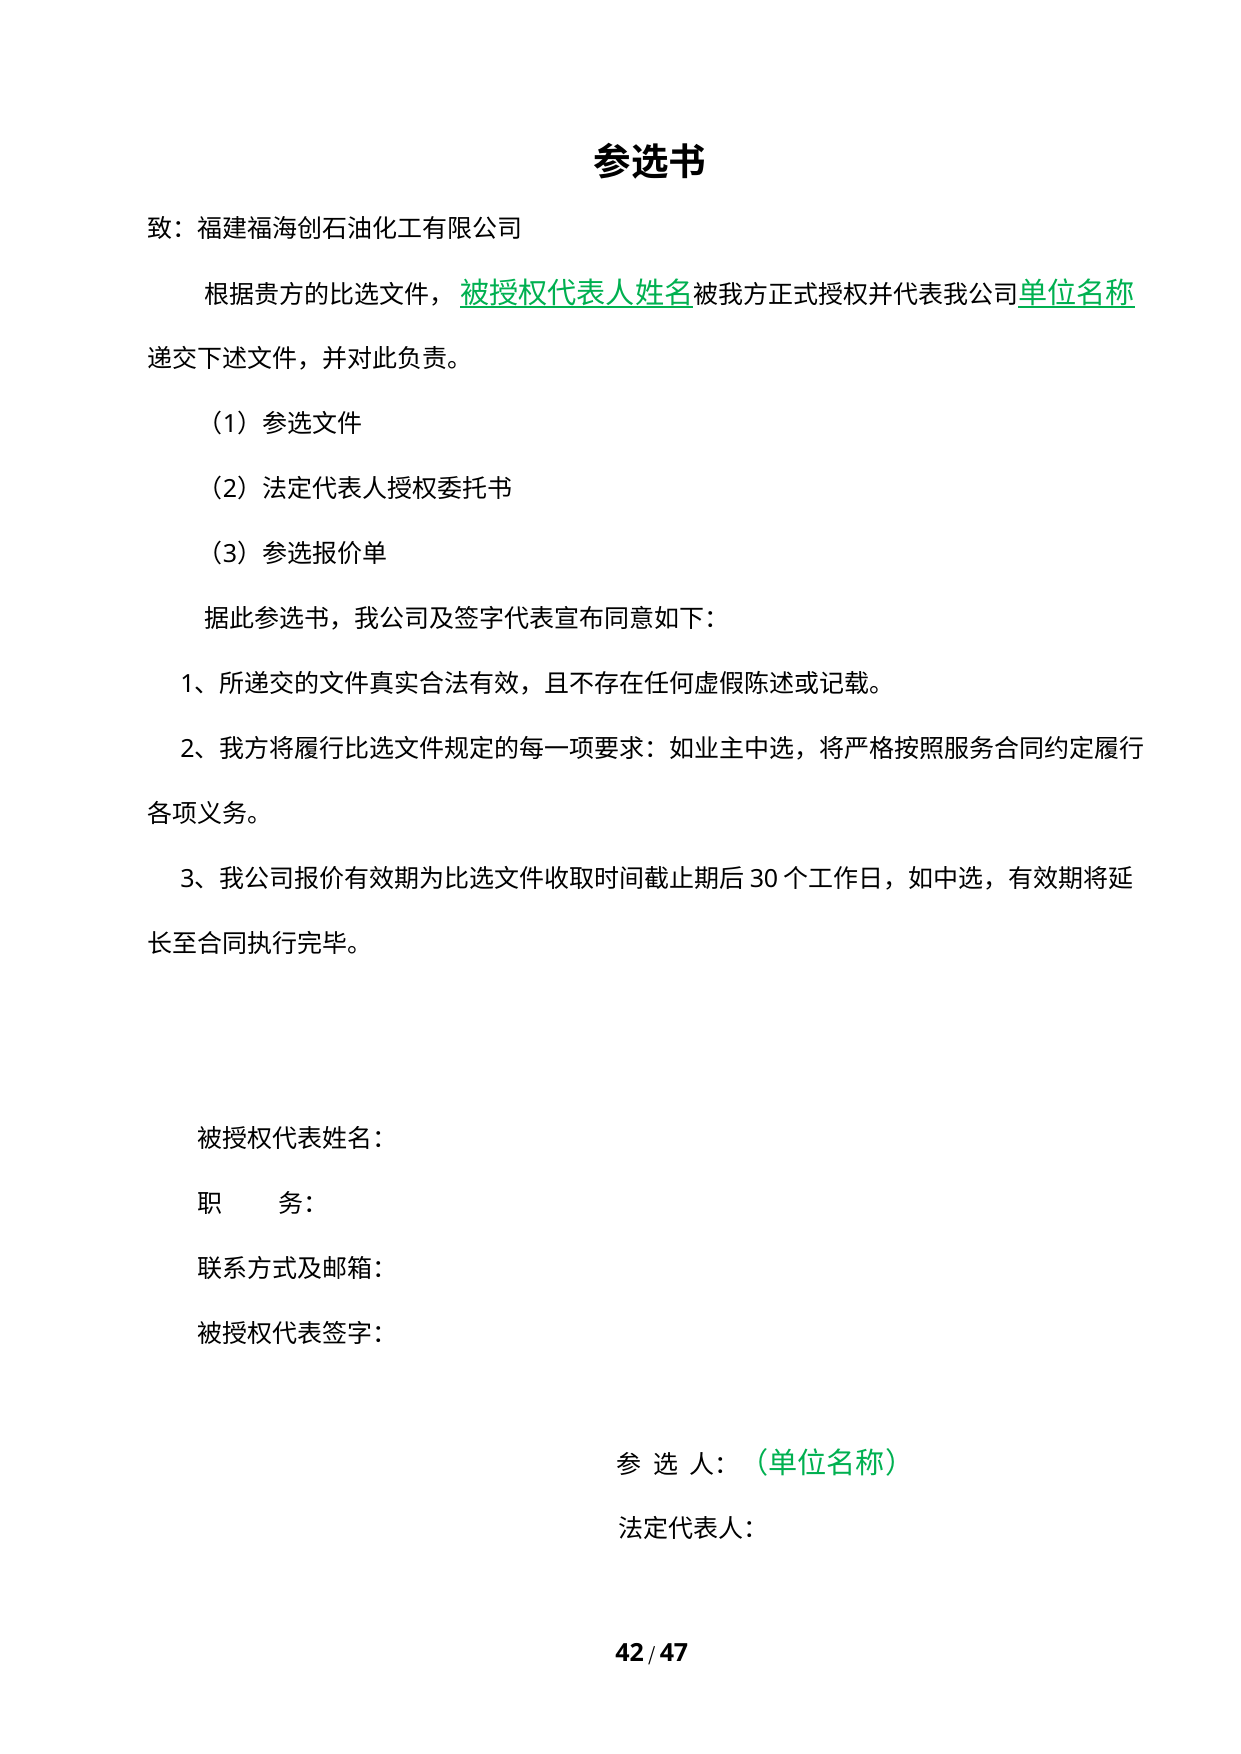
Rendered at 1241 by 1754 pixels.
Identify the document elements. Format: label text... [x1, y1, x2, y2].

text 被授权代表姓名： [148, 1104, 1152, 1169]
text 参 选 人：（单位名称） [148, 1429, 1152, 1494]
text 被授权代表签字： [148, 1299, 1152, 1364]
text 根据贵方的比选文件， 被授权代表人姓名被我方正式授权并代表我公司单位名称递交下述文件，并对此负责。 [148, 259, 1152, 389]
text 致：福建福海创石油化工有限公司 [148, 194, 1152, 259]
text （3）参选报价单 [148, 519, 1152, 584]
text 2、我方将履行比选文件规定的每一项要求：如业主中选，将严格按照服务合同约定履行各项义务。 [148, 714, 1152, 844]
text （2）法定代表人授权委托书 [148, 454, 1152, 519]
text 据此参选书，我公司及签字代表宣布同意如下： [148, 584, 1152, 649]
text 参选书 [148, 129, 1152, 194]
text 职 务： [148, 1169, 1152, 1234]
text 联系方式及邮箱： [148, 1234, 1152, 1299]
text 法定代表人： [148, 1494, 1152, 1559]
text 3、我公司报价有效期为比选文件收取时间截止期后30个工作日，如中选，有效期将延长至合同执行完毕。 [148, 844, 1152, 974]
text 1、所递交的文件真实合法有效，且不存在任何虚假陈述或记载。 [148, 649, 1152, 714]
text （1）参选文件 [148, 389, 1152, 454]
